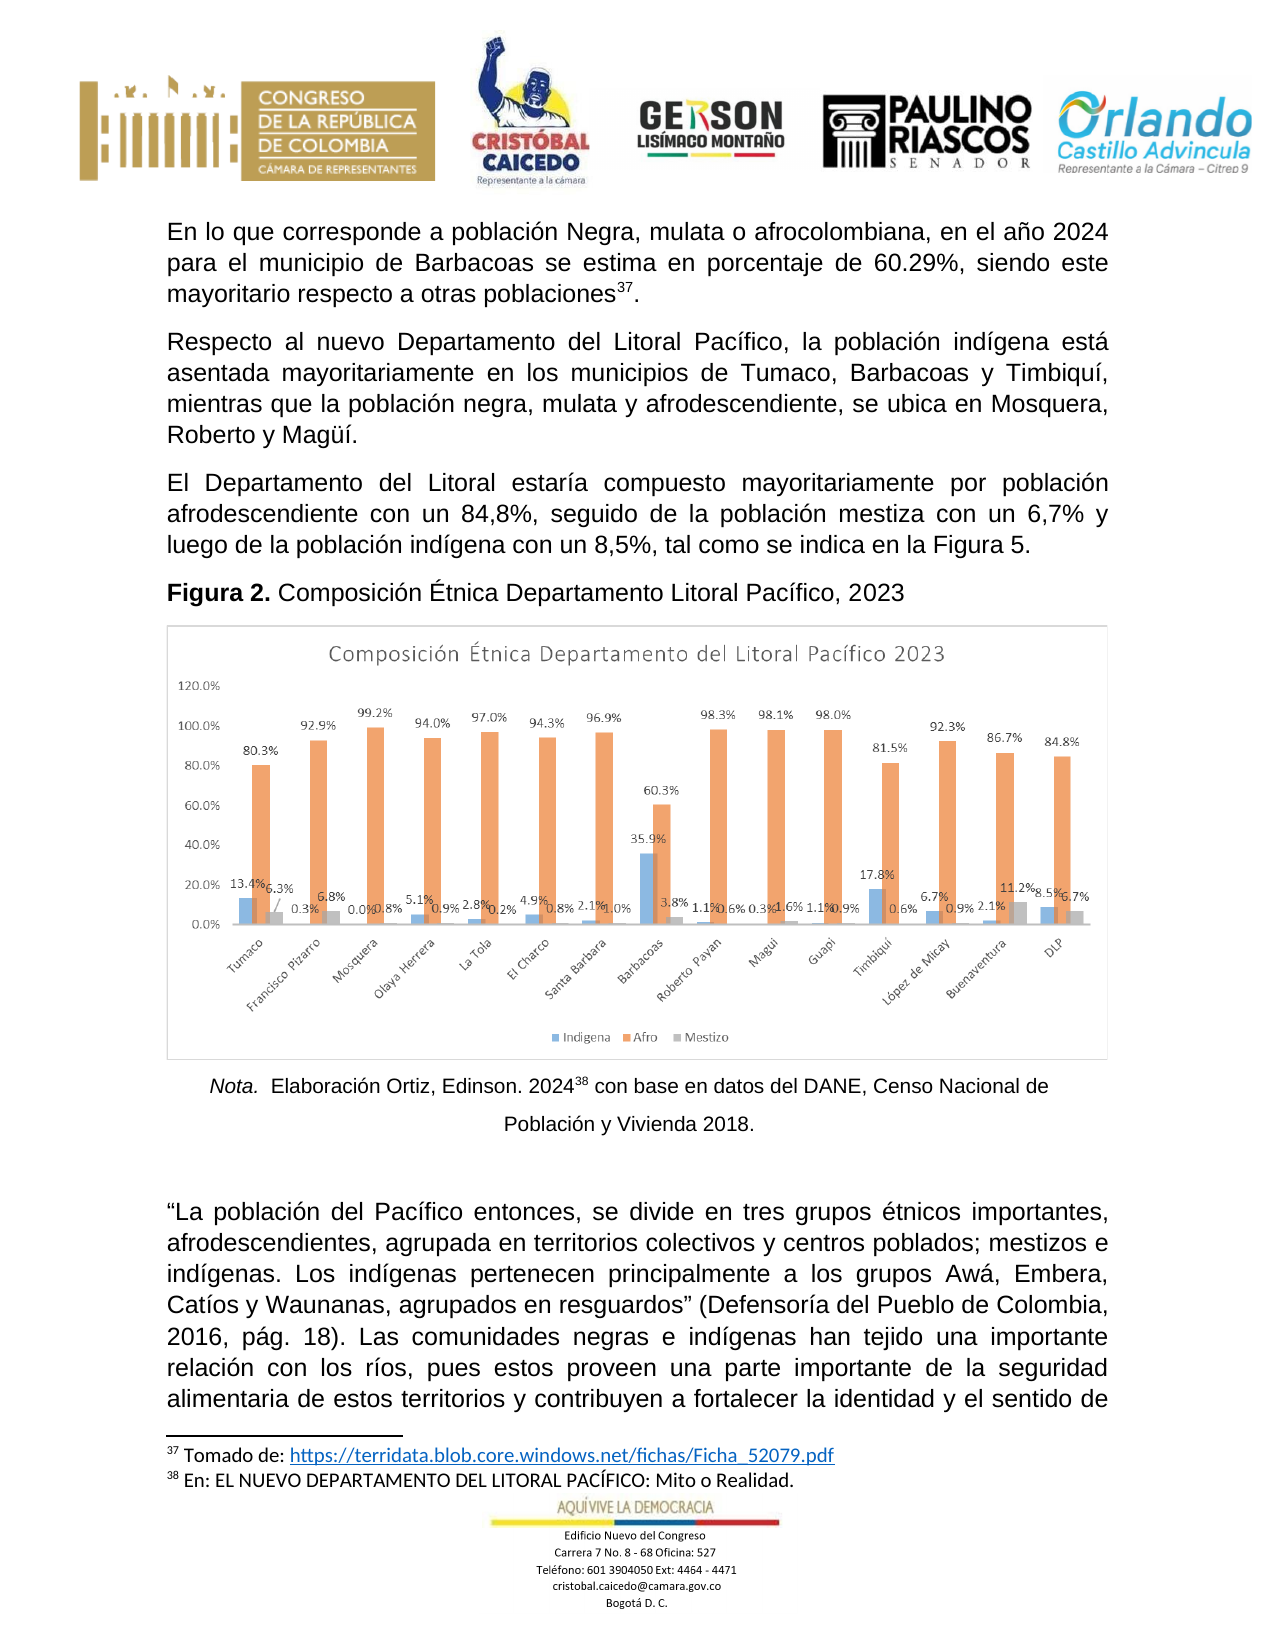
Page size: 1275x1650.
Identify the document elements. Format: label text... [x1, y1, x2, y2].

picture [79, 75, 436, 181]
text En lo que corresponde a población Negra, mulata o afrocolombiana, en el año 2024 para el municipio de Barbacoas se estima en porcentaje de 60.29%, siendo este mayoritario respecto a otras poblaciones. [167, 217, 1110, 308]
text Figura 2. Composición Étnica Departamento Litoral Pacífico, 2023 [167, 577, 1110, 606]
picture [166, 625, 1108, 1060]
text El Departamento del Litoral estaría compuesto mayoritariamente por población afrodescendiente con un 84,8%, seguido de la población mestiza con un 6,7% y luego de la población indígena con un 8,5%, tal como se indica en la Figura 5. [167, 468, 1110, 558]
picture [478, 1493, 798, 1614]
picture [1042, 75, 1251, 172]
text Respecto al nuevo Departamento del Litoral Pacífico, la población indígena está asentada mayoritariamente en los municipios de Tumaco, Barbacoas y Timbiquí, mientras que la población negra, mulata y afrodescendiente, se ubica en Mosquera, Roberto y Magüí. [167, 327, 1110, 449]
text Nota. Elaboración Ortiz, Edinson. 2024 con base en datos del DANE, Censo Nacional de Población y Vivienda 2018. [167, 1060, 1081, 1136]
picture [470, 30, 1033, 195]
